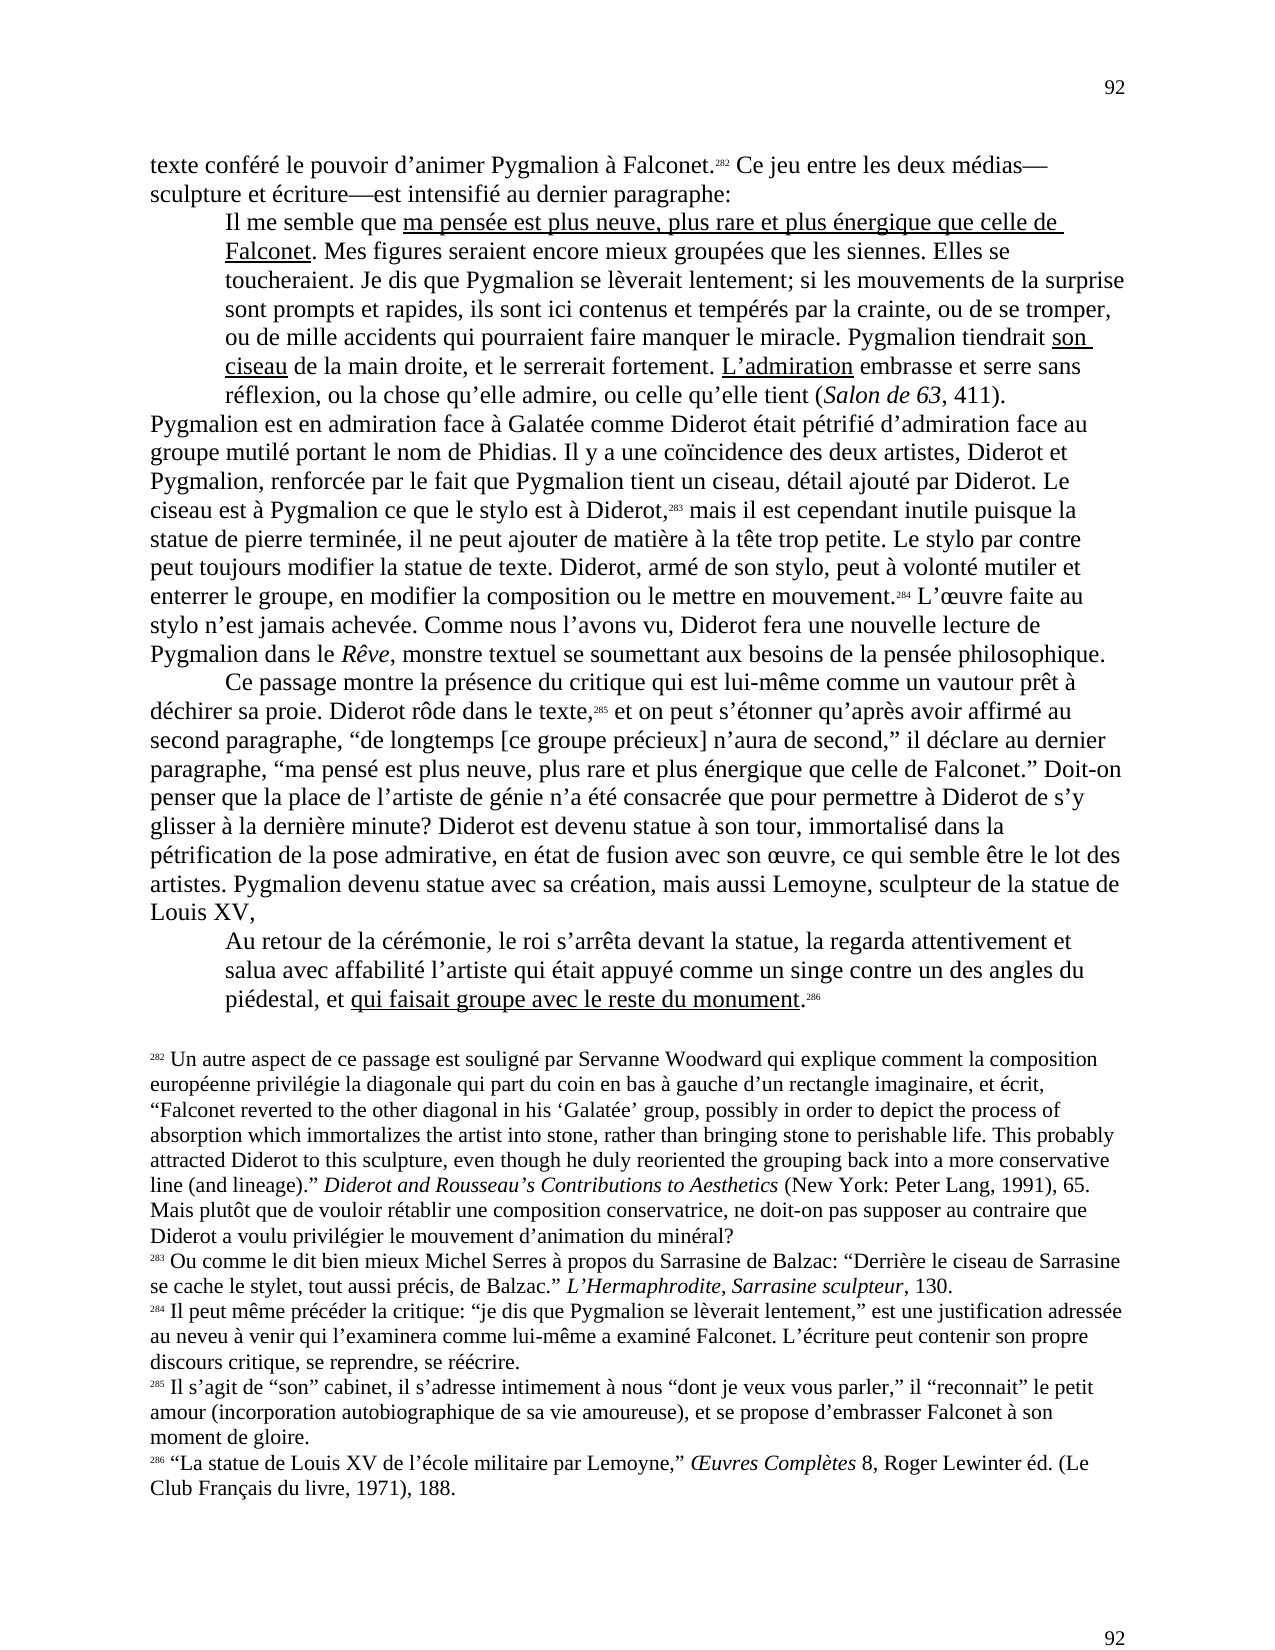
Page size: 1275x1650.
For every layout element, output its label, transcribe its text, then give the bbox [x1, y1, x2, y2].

text Au retour de la cérémonie, le roi s’arrêta devant la statue, la regarda attentivement et salua avec affabilité l’artiste qui était appuyé comme un singe contre un des angles du piédestal, et qui faisait groupe avec le reste du monument. [225, 926, 1125, 1012]
text Ce passage montre la présence du critique qui est lui-même comme un vautour prêt à déchirer sa proie. Diderot rôde dans le texte, et on peut s’étonner qu’après avoir affirmé au second paragraphe, “de longtemps [ce groupe précieux] n’aura de second,” il déclare au dernier paragraphe, “ma pensé est plus neuve, plus rare et plus énergique que celle de Falconet.” Doit-on penser que la place de l’artiste de génie n’a été consacrée que pour permettre à Diderot de s’y glisser à la dernière minute? Diderot est devenu statue à son tour, immortalisé dans la pétrification de la pose admirative, en état de fusion avec son œuvre, ce qui semble être le lot des artistes. Pygmalion devenu statue avec sa création, mais aussi Lemoyne, sculpteur de la statue de Louis XV, [150, 667, 1125, 926]
text Il me semble que ma pensée est plus neuve, plus rare et plus énergique que celle de Falconet. Mes figures seraient encore mieux groupées que les siennes. Elles se toucheraient. Je dis que Pygmalion se lèverait lentement; si les mouvements de la surprise sont prompts et rapides, ils sont ici contenus et tempérés par la crainte, ou de se tromper, ou de mille accidents qui pourraient faire manquer le miracle. Pygmalion tiendrait son ciseau de la main droite, et le serrerait fortement. L’admiration embrasse et serre sans réflexion, ou la chose qu’elle admire, ou celle qu’elle tient (Salon de 63, 411). [225, 207, 1125, 409]
text Pygmalion est mis en action par une succession de temps présents, le “jusqu’à” en particulier indiquant une action en cours qui a une durée temporelle impossible à réaliser en sculpture. Le texte montre ainsi la déficience de la sculpture comme mode de représentation, le miracle de l’animation n’étant figurable que par l’écriture comme c’est le cas de Diderot qui avait par son texte conféré le pouvoir d’animer Pygmalion à Falconet. Ce jeu entre les deux médias—sculpture et écriture—est intensifié au dernier paragraphe: [150, 150, 1125, 207]
text Pygmalion est en admiration face à Galatée comme Diderot était pétrifié d’admiration face au groupe mutilé portant le nom de Phidias. Il y a une coïncidence des deux artistes, Diderot et Pygmalion, renforcée par le fait que Pygmalion tient un ciseau, détail ajouté par Diderot. Le ciseau est à Pygmalion ce que le stylo est à Diderot, mais il est cependant inutile puisque la statue de pierre terminée, il ne peut ajouter de matière à la tête trop petite. Le stylo par contre peut toujours modifier la statue de texte. Diderot, armé de son stylo, peut à volonté mutiler et enterrer le groupe, en modifier la composition ou le mettre en mouvement. L’œuvre faite au stylo n’est jamais achevée. Comme nous l’avons vu, Diderot fera une nouvelle lecture de Pygmalion dans le Rêve, monstre textuel se soumettant aux besoins de la pensée philosophique. [150, 409, 1125, 667]
